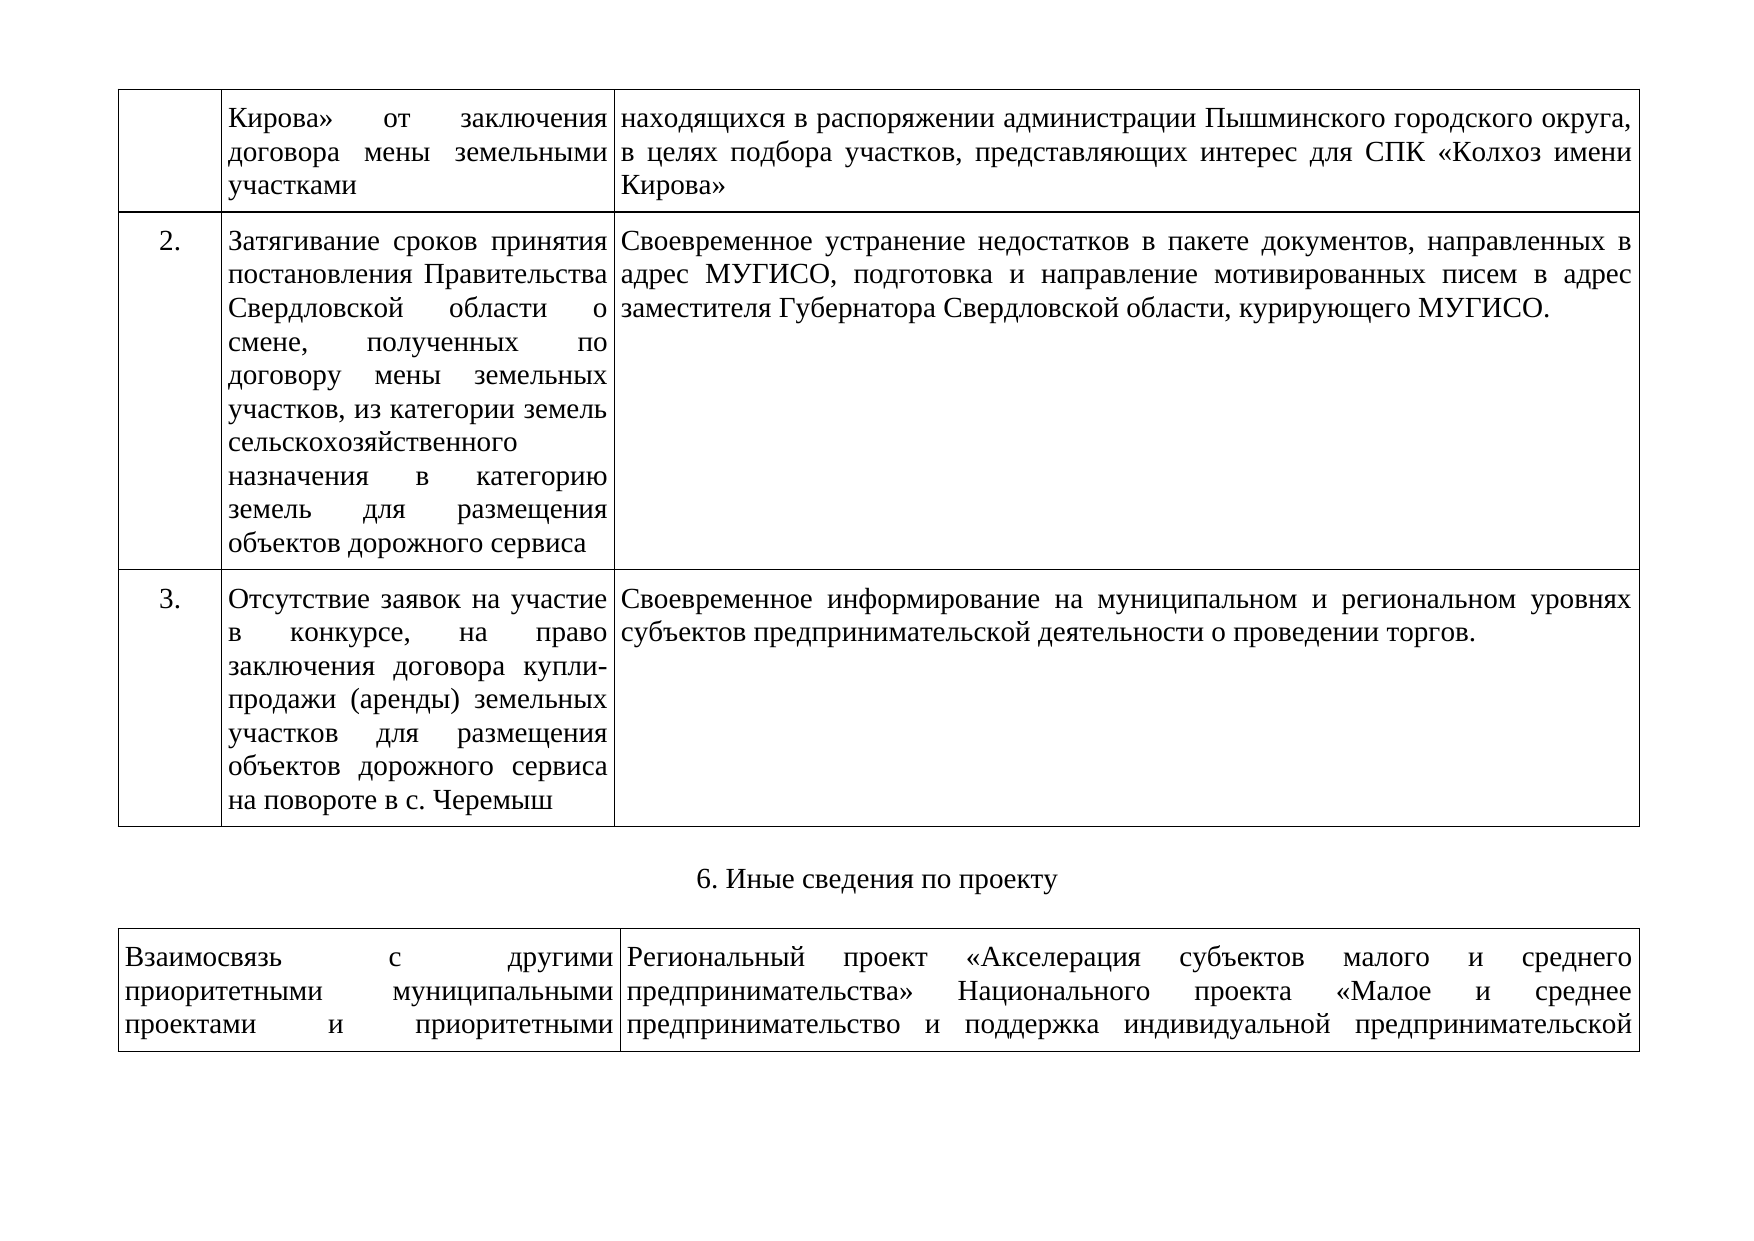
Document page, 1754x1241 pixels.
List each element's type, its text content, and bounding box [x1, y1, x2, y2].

table_cell 3. [119, 570, 221, 826]
table_cell Своевременное информирование на муниципальном и региональном уровнях субъектов предпринимательской деятельности о проведении торгов. [615, 570, 1639, 826]
table_cell Своевременное устранение недостатков в пакете документов, направленных в адрес МУГИСО, подготовка и направление мотивированных писем в адрес заместителя Губернатора Свердловской области, курирующего МУГИСО. [615, 213, 1639, 569]
text 6. Иные сведения по проекту [118, 861, 1636, 894]
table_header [621, 929, 1639, 1051]
table_cell Отсутствие заявок на участие в конкурсе, на право заключения договора купли-продажи (аренды) земельных участков для размещения объектов дорожного сервиса на повороте в с. Черемыш [222, 570, 614, 826]
table_cell Затягивание сроков принятия постановления Правительства Свердловской области о смене, полученных по договору мены земельных участков, из категории земель сельскохозяйственного назначения в категорию земель для размещения объектов дорожного сервиса [222, 213, 614, 569]
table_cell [615, 90, 1639, 211]
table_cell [222, 90, 614, 211]
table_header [119, 929, 620, 1051]
table_cell 1. [119, 90, 221, 211]
table_cell 2. [119, 213, 221, 569]
